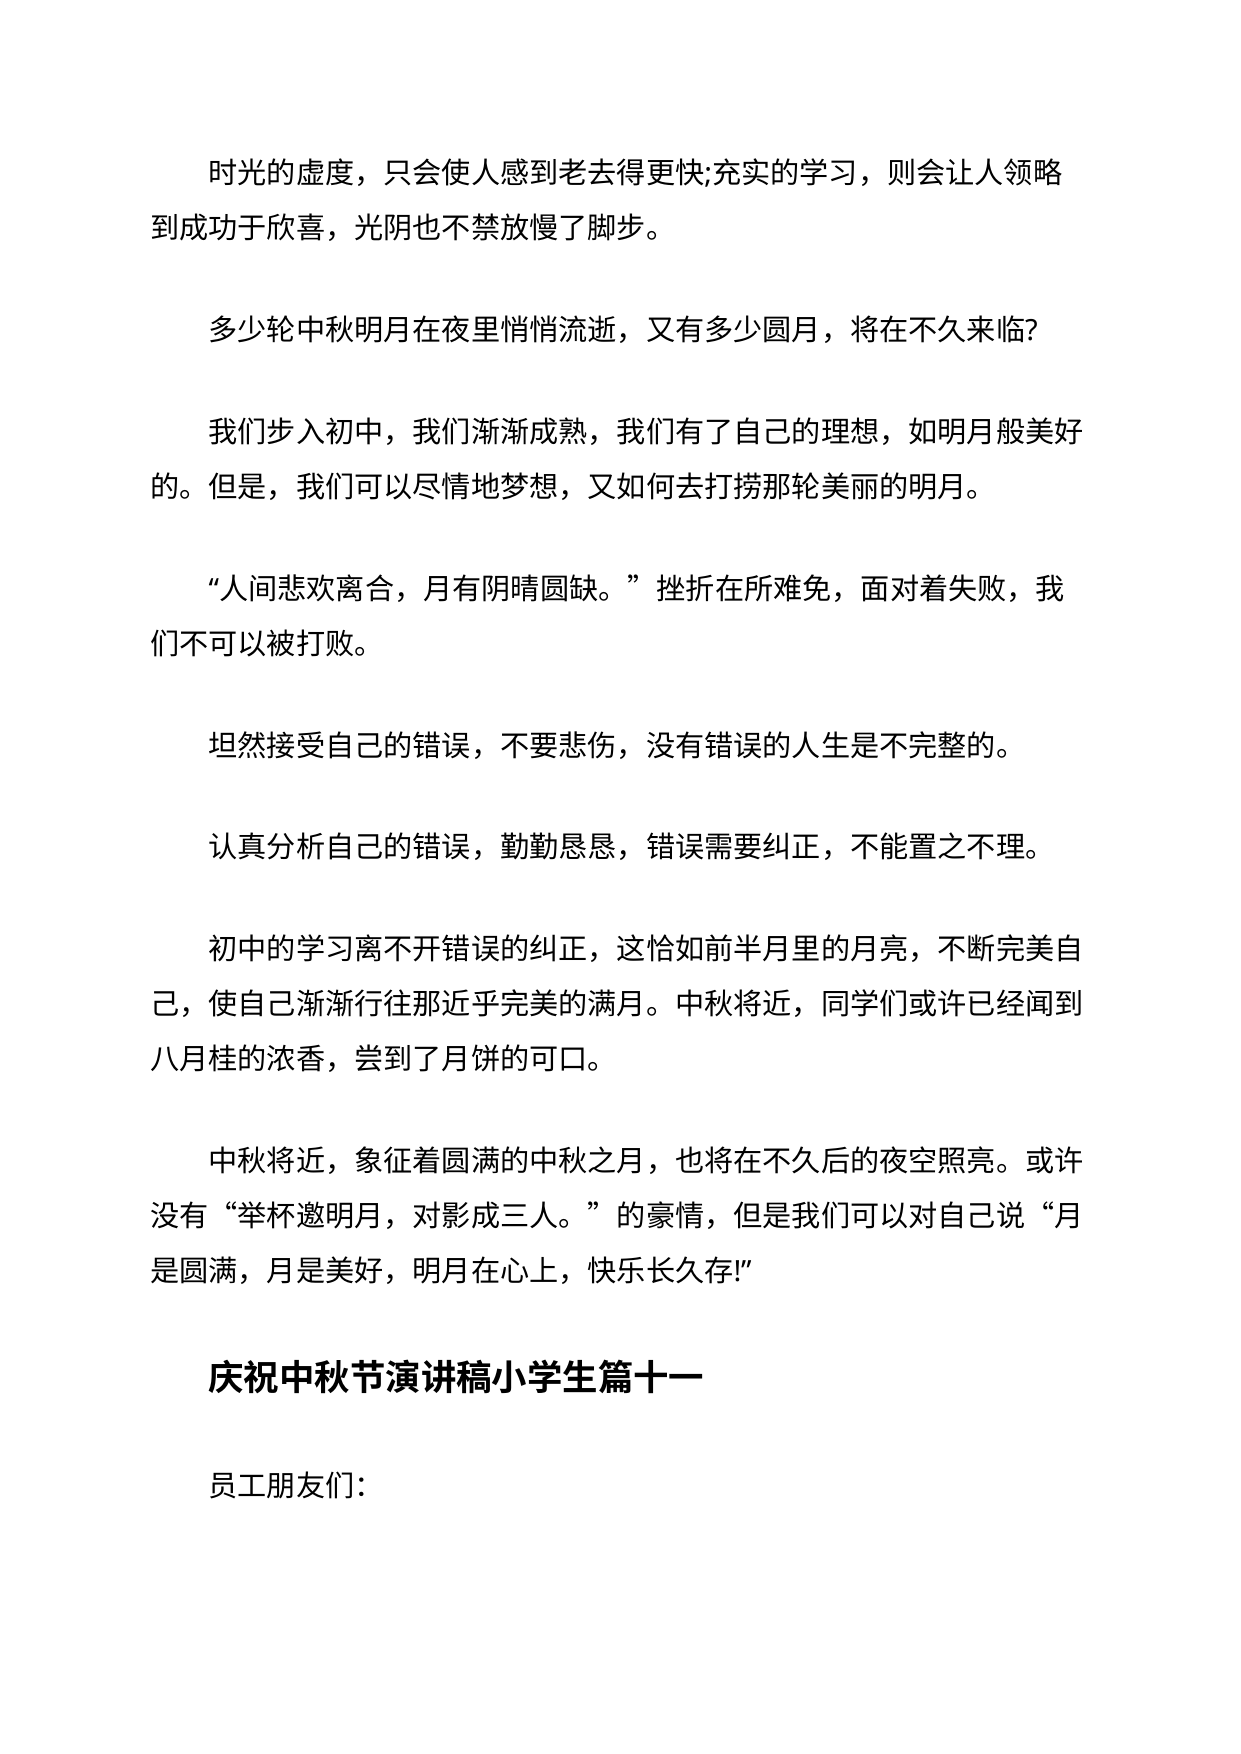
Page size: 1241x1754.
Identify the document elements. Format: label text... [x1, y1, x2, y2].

text 中秋将近，象征着圆满的中秋之月，也将在不久后的夜空照亮。或许没有“举杯邀明月，对影成三人。”的豪情，但是我们可以对自己说“月是圆满，月是美好，明月在心上，快乐长久存!” [150, 1137, 1090, 1289]
text 坦然接受自己的错误，不要悲伤，没有错误的人生是不完整的。 [150, 722, 1090, 764]
text “人间悲欢离合，月有阴晴圆缺。”挫折在所难免，面对着失败，我们不可以被打败。 [150, 565, 1090, 663]
text 初中的学习离不开错误的纠正，这恰如前半月里的月亮，不断完美自己，使自己渐渐行往那近乎完美的满月。中秋将近，同学们或许已经闻到八月桂的浓香，尝到了月饼的可口。 [150, 926, 1090, 1078]
text 多少轮中秋明月在夜里悄悄流逝，又有多少圆月，将在不久来临? [150, 307, 1090, 349]
text 时光的虚度，只会使人感到老去得更快;充实的学习，则会让人领略到成功于欣喜，光阴也不禁放慢了脚步。 [150, 150, 1090, 247]
text 认真分析自己的错误，勤勤恳恳，错误需要纠正，不能置之不理。 [150, 824, 1090, 866]
text 庆祝中秋节演讲稿小学生篇十一 [150, 1349, 1090, 1400]
text 我们步入初中，我们渐渐成熟，我们有了自己的理想，如明月般美好的。但是，我们可以尽情地梦想，又如何去打捞那轮美丽的明月。 [150, 409, 1090, 506]
text 员工朋友们： [150, 1462, 1090, 1505]
